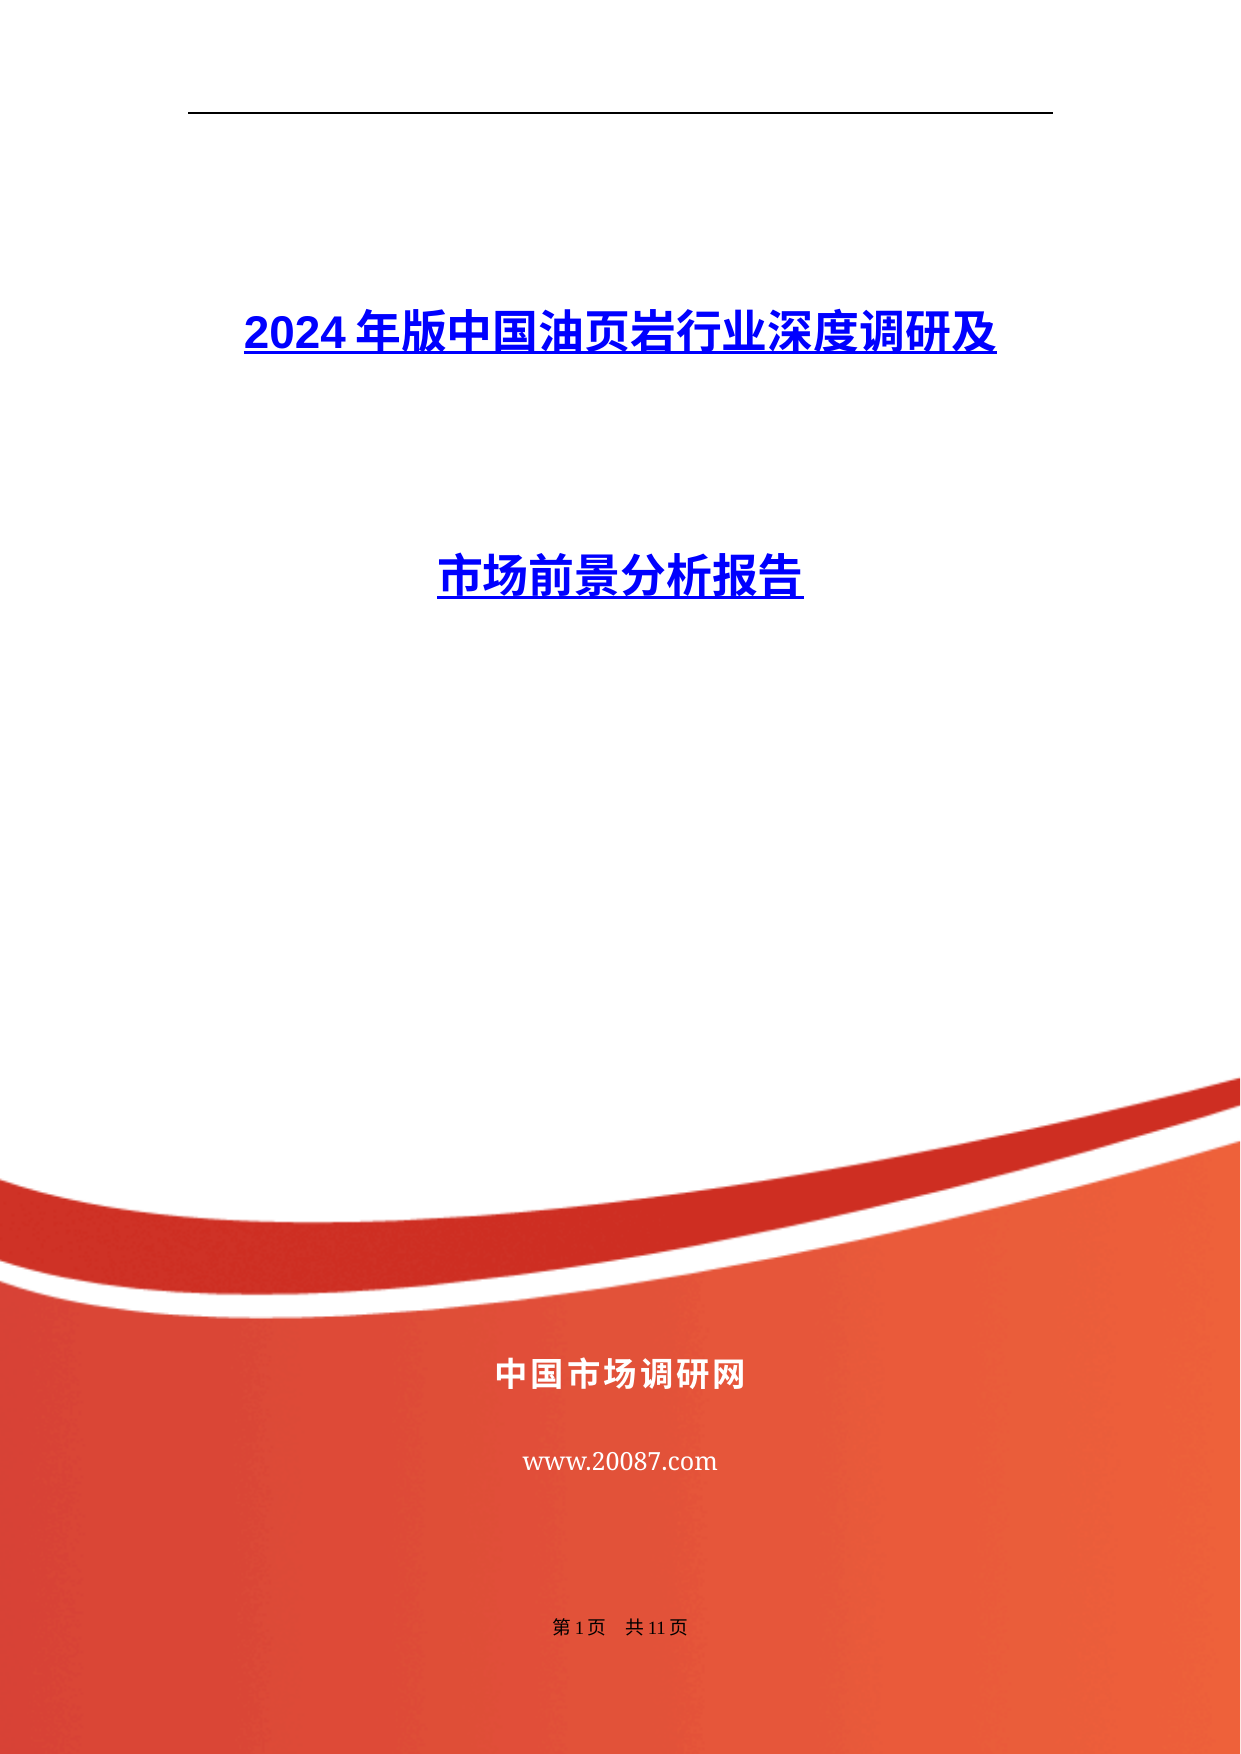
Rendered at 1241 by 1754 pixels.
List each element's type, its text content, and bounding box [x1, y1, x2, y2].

subtitle 中国市场调研网 [187, 1339, 1053, 1404]
picture [0, 1006, 1241, 1754]
table_header 2024年版中国油页岩行业深度调研及市场前景分析报告 [188, 207, 1053, 773]
text www.20087.com [187, 1428, 1053, 1493]
